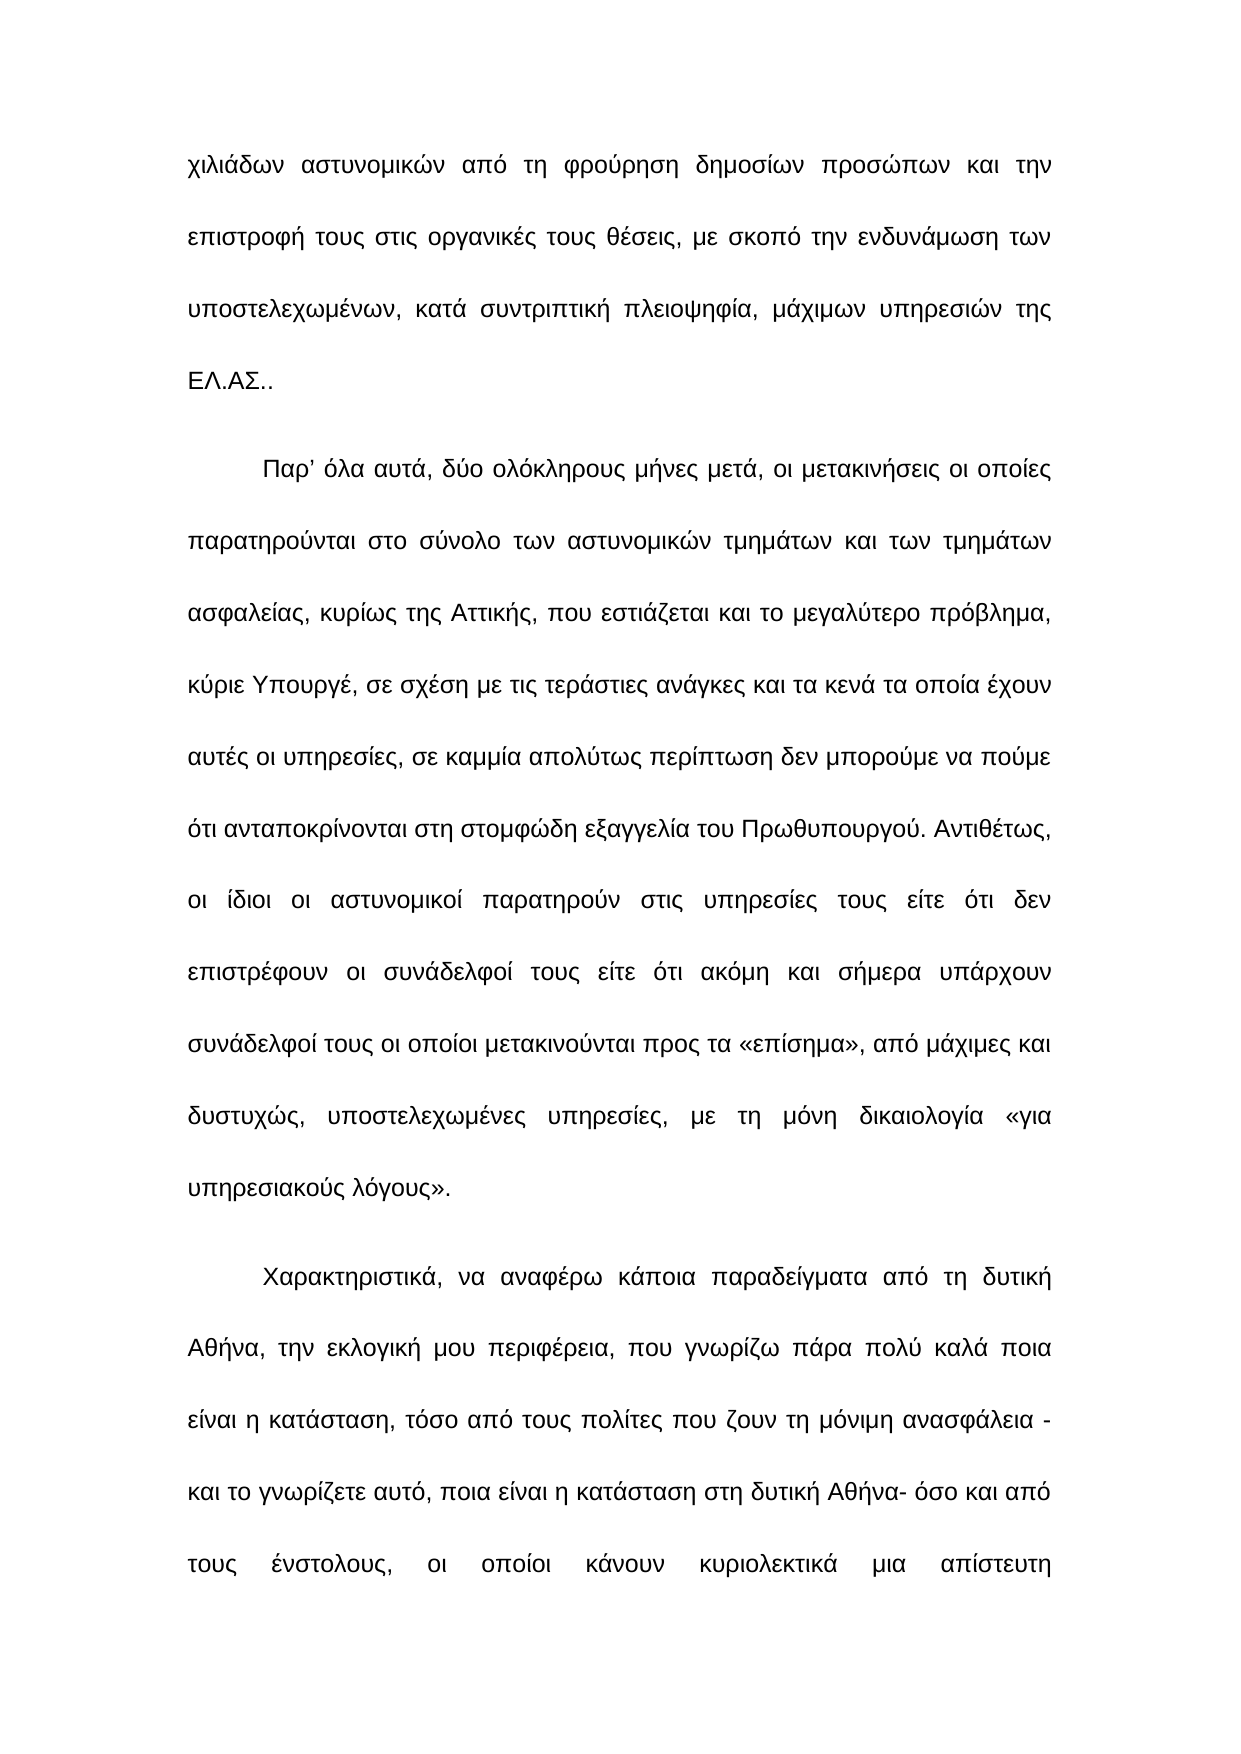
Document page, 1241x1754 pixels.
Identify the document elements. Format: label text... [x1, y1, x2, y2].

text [187, 150, 1053, 394]
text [187, 1261, 1053, 1578]
text Παρ’ όλα αυτά, δύο ολόκληρους μήνες μετά, οι μετακινήσεις οι οποίες παρατηρούνται στο σύνολο των αστυνομικών τμημάτων και των τμημάτων ασφαλείας, κυρίως της Αττικής, που εστιάζεται και το μεγαλύτερο πρόβλημα, κύριε Υπουργέ, σε σχέση με τις τεράστιες ανάγκες και τα κενά τα οποία έχουν αυτές οι υπηρεσίες, σε καμμία απολύτως περίπτωση δεν μπορούμε να πούμε ότι ανταποκρίνονται στη στομφώδη εξαγγελία του Πρωθυπουργού. Αντιθέτως, οι ίδιοι οι αστυνομικοί παρατηρούν στις υπηρεσίες τους είτε ότι δεν επιστρέφουν οι συνάδελφοί τους είτε ότι ακόμη και σήμερα υπάρχουν συνάδελφοί τους οι οποίοι μετακινούνται προς τα «επίσημα», από μάχιμες και δυστυχώς, υποστελεχωμένες υπηρεσίες, με τη μόνη δικαιολογία «για υπηρεσιακούς λόγους». [187, 454, 1053, 1202]
